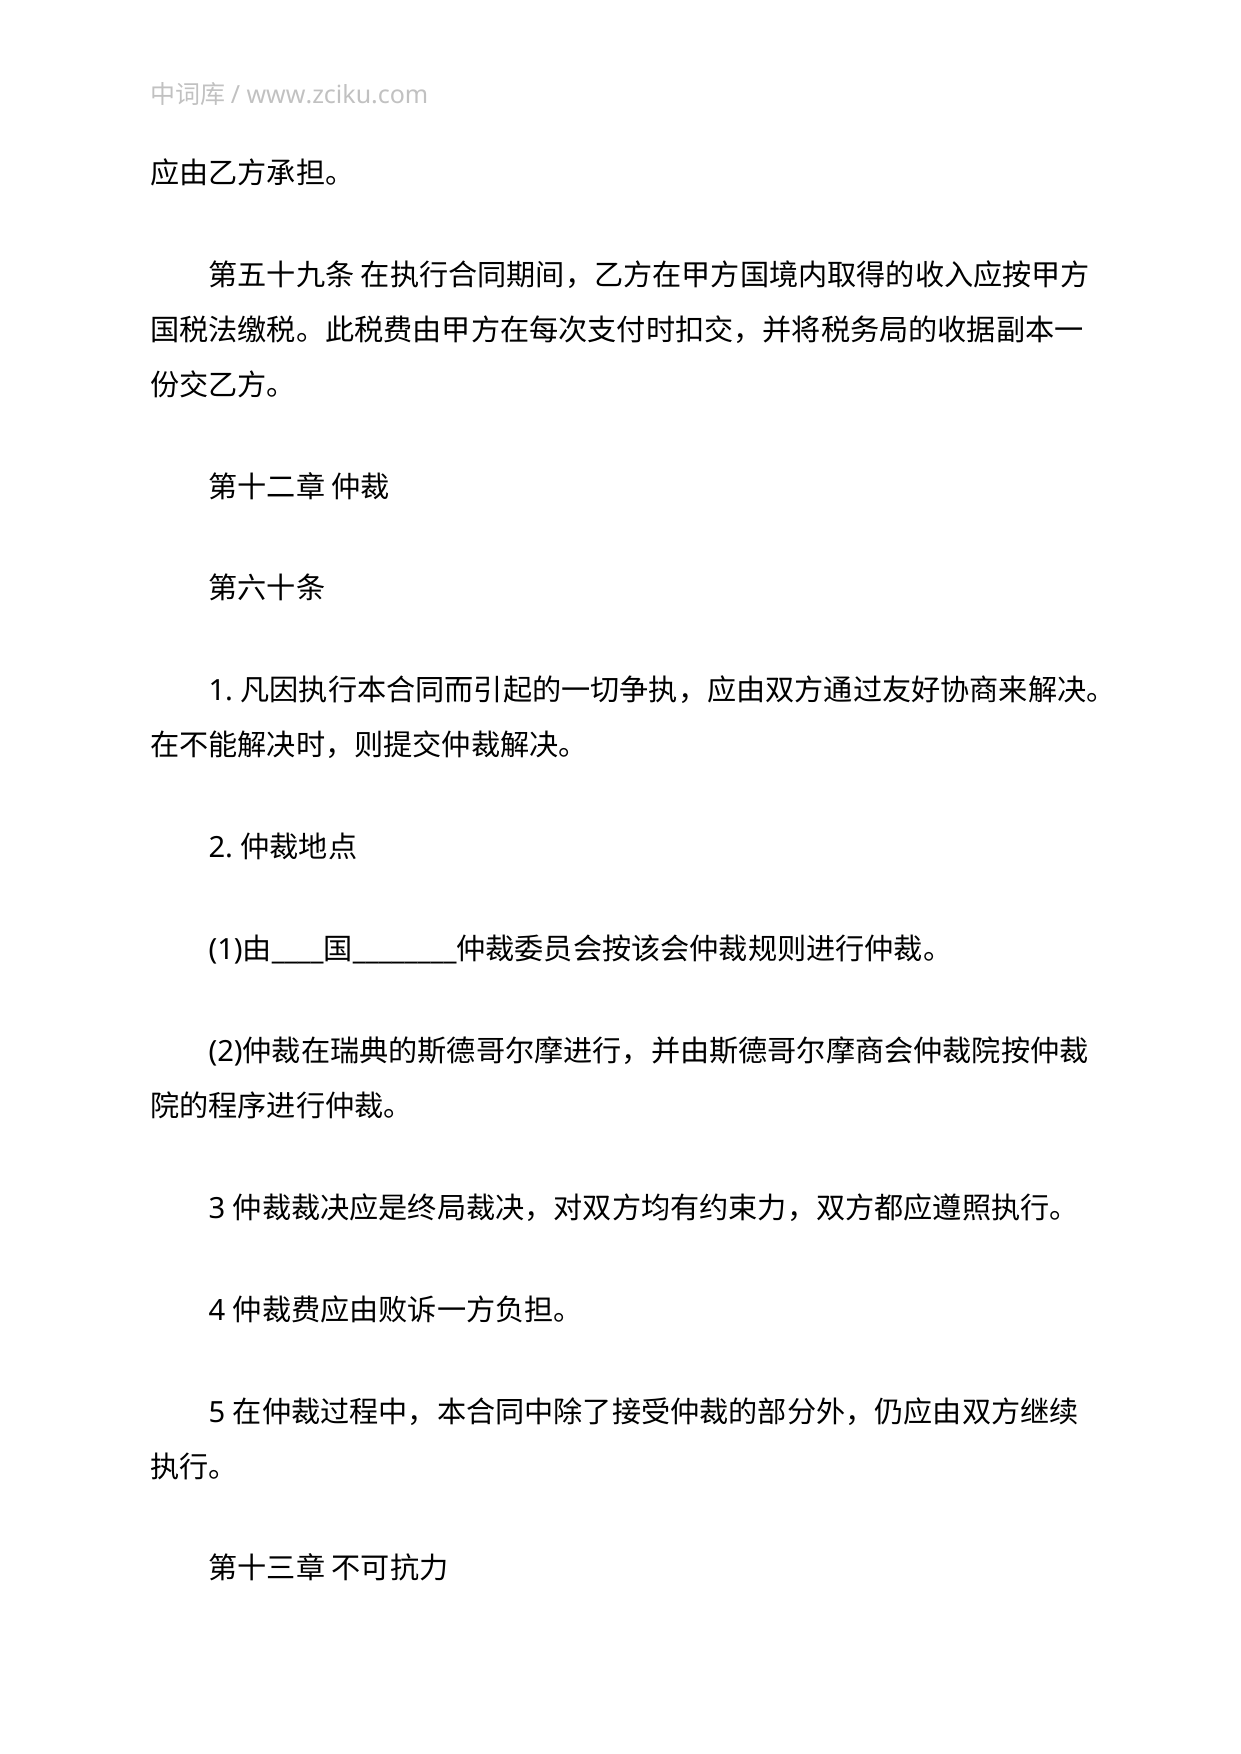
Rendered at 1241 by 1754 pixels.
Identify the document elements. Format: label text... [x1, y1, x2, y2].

text 1. 凡因执行本合同而引起的一切争执，应由双方通过友好协商来解决。在不能解决时，则提交仲裁解决。 [150, 667, 1090, 764]
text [150, 150, 1090, 192]
text 第六十条 [150, 565, 1090, 607]
text 3 仲裁裁决应是终局裁决，对双方均有约束力，双方都应遵照执行。 [150, 1184, 1090, 1227]
text (2)仲裁在瑞典的斯德哥尔摩进行，并由斯德哥尔摩商会仲裁院按仲裁院的程序进行仲裁。 [150, 1028, 1090, 1125]
text 2. 仲裁地点 [150, 824, 1090, 866]
text 第十三章 不可抗力 [150, 1545, 1090, 1587]
text 第五十九条 在执行合同期间，乙方在甲方国境内取得的收入应按甲方国税法缴税。此税费由甲方在每次支付时扣交，并将税务局的收据副本一份交乙方。 [150, 252, 1090, 404]
text 第十二章 仲裁 [150, 463, 1090, 506]
text 4 仲裁费应由败诉一方负担。 [150, 1286, 1090, 1329]
text (1)由____国________仲裁委员会按该会仲裁规则进行仲裁。 [150, 926, 1090, 968]
text 5 在仲裁过程中，本合同中除了接受仲裁的部分外，仍应由双方继续执行。 [150, 1388, 1090, 1486]
